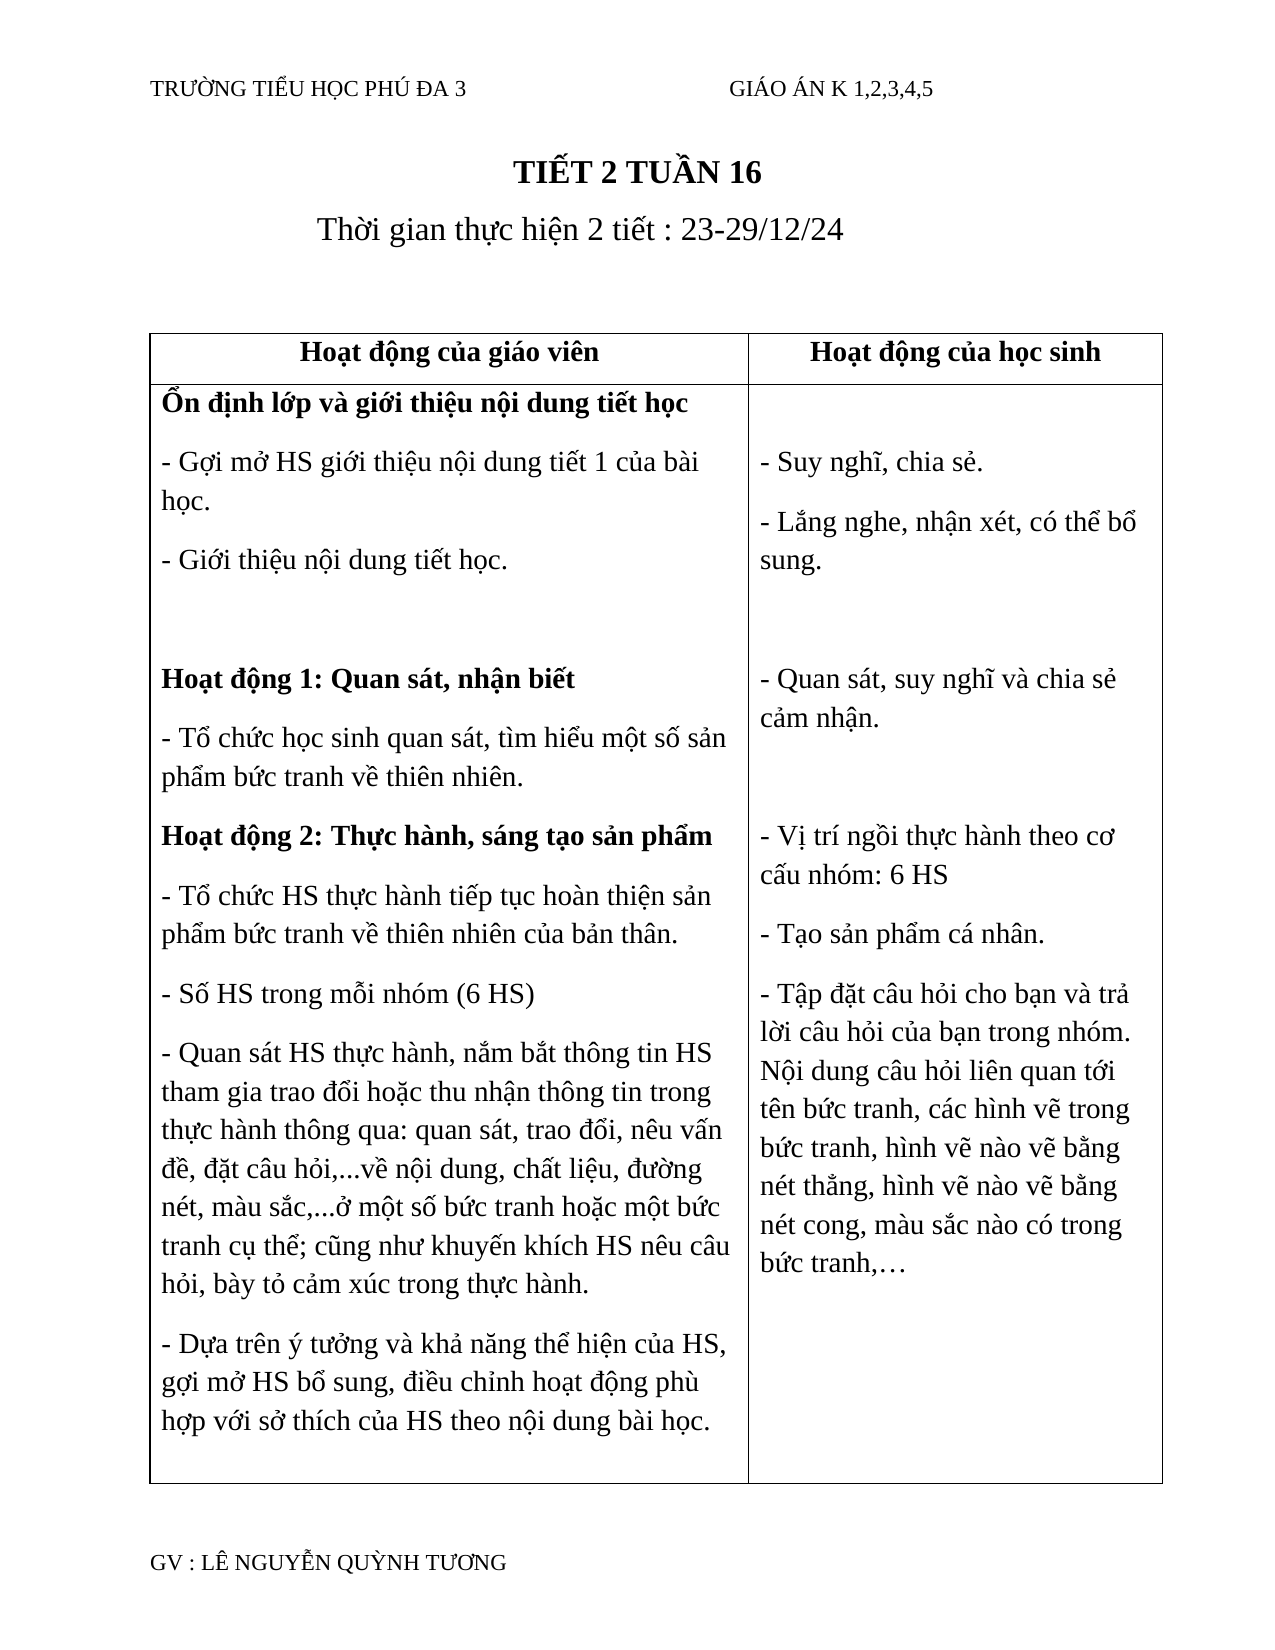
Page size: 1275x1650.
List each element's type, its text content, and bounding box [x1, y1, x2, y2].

table_header Hoạt động của giáo viên [151, 334, 748, 384]
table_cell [151, 385, 748, 1483]
text TIẾT 2 TUẦN 16 [150, 152, 1125, 191]
table_header Hoạt động của học sinh [749, 334, 1162, 384]
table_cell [749, 385, 1162, 1483]
text Thời gian thực hiện 2 tiết : 23-29/12/24 [150, 209, 1125, 247]
